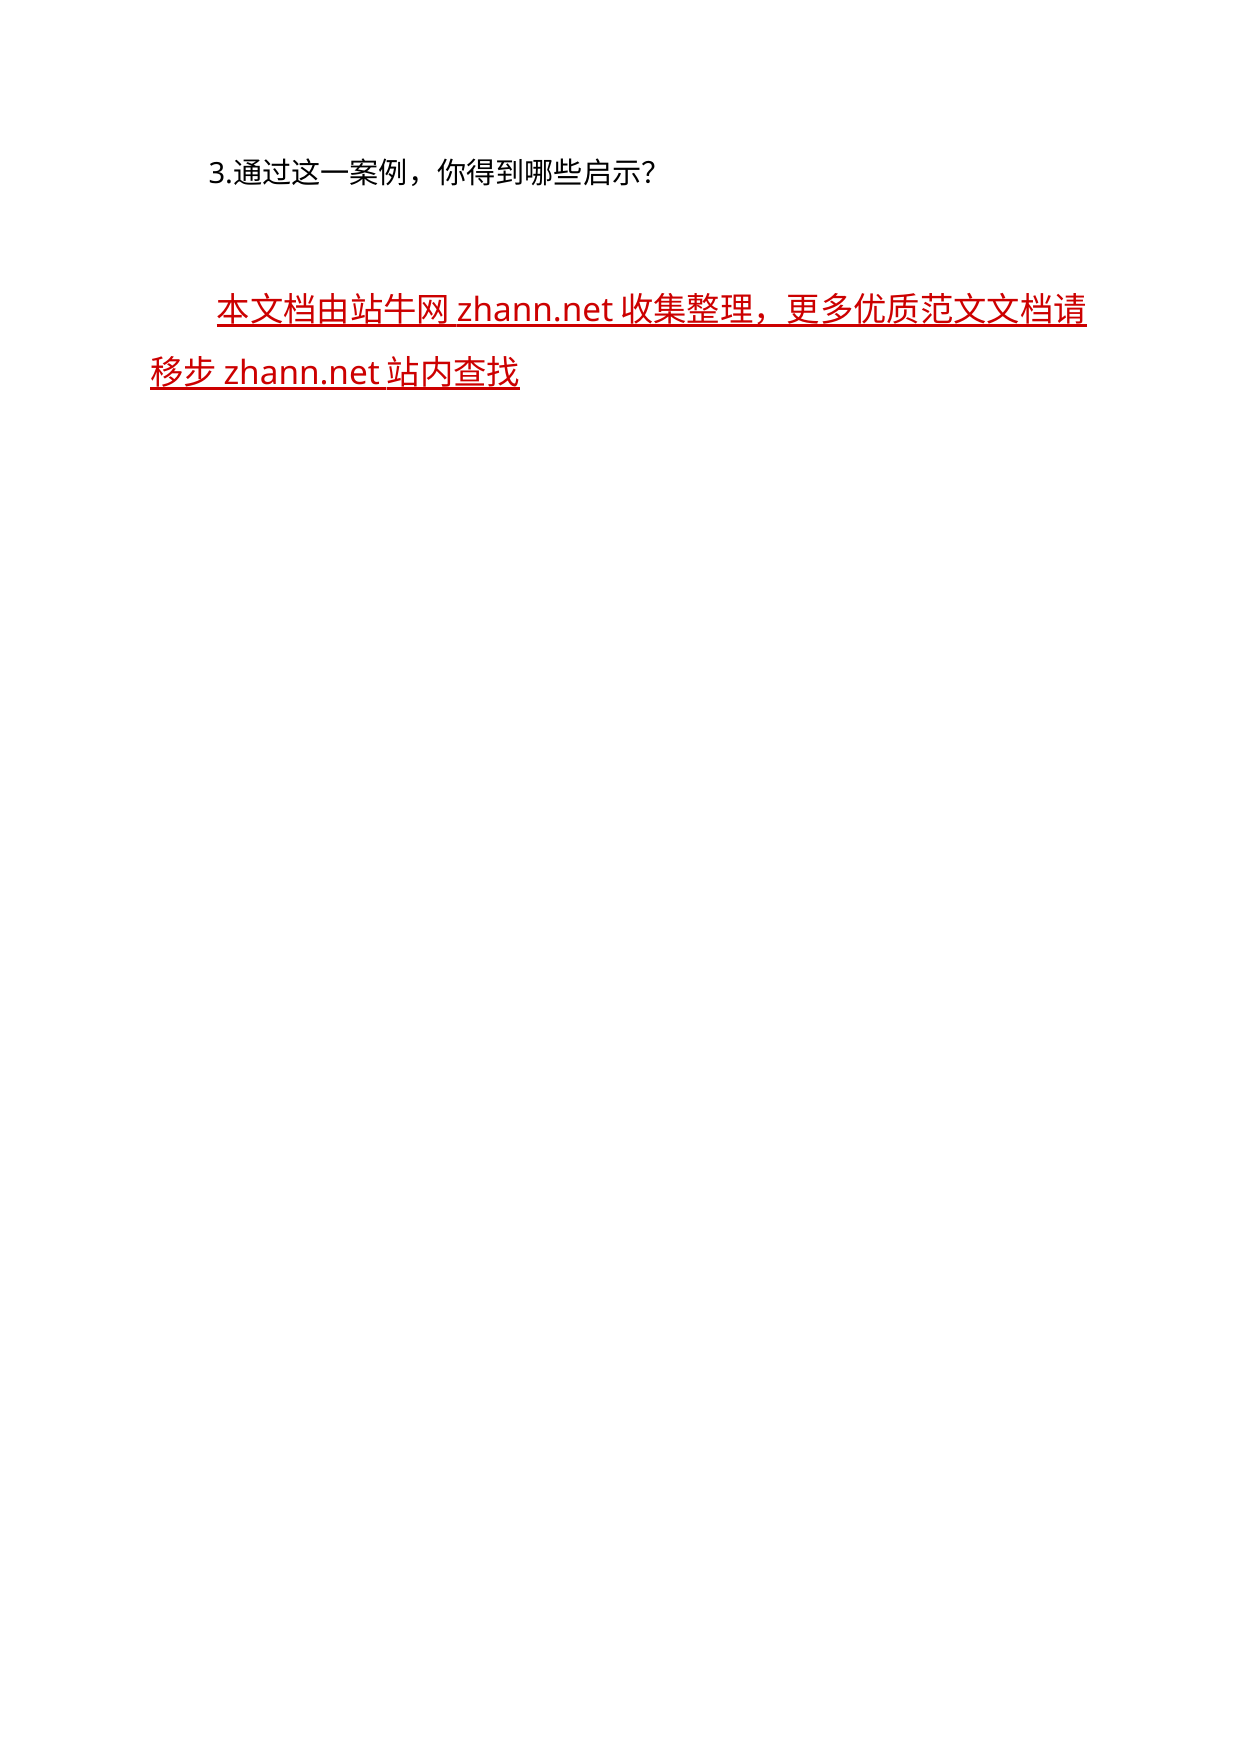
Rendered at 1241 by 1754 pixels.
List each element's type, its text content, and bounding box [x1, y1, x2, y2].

text 本文档由站牛网zhann.net收集整理，更多优质范文文档请移步zhann.net站内查找 [150, 283, 1090, 394]
text 3.通过这一案例，你得到哪些启示？ [150, 150, 1090, 192]
